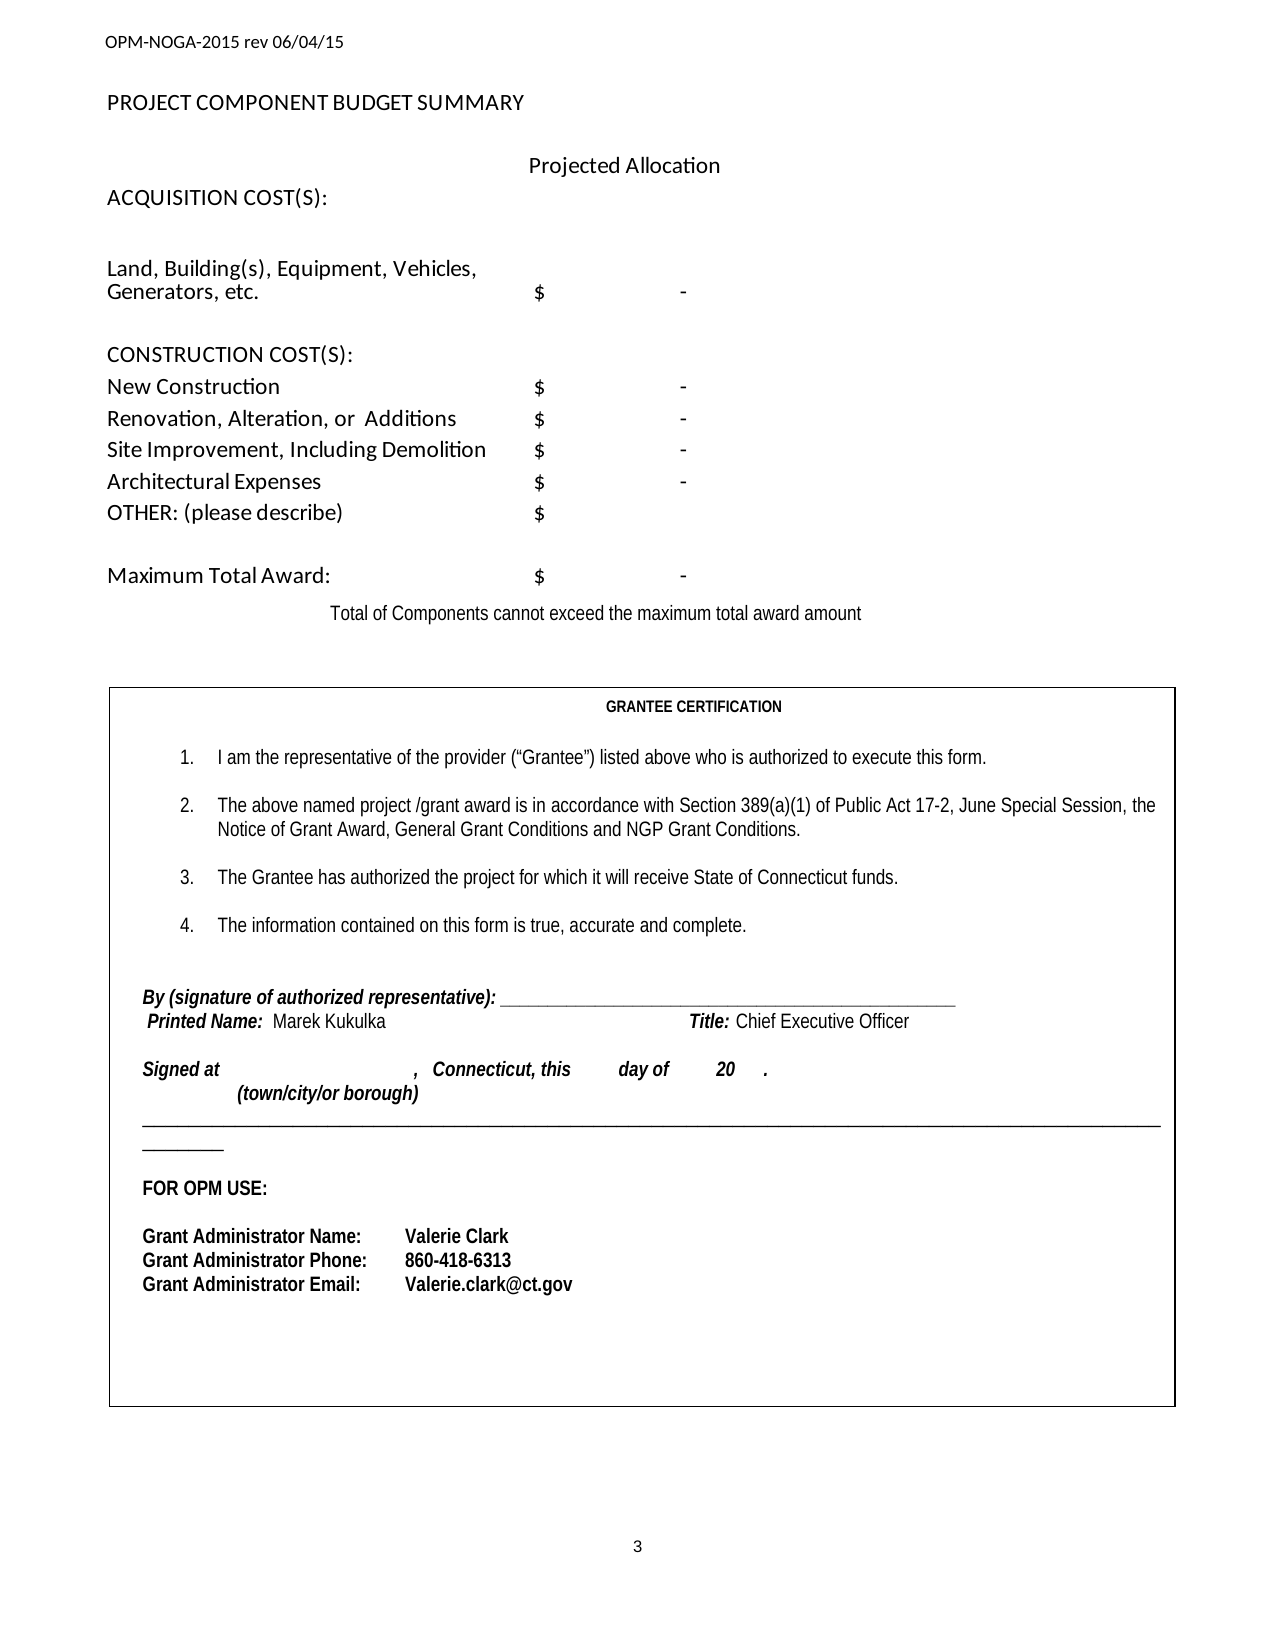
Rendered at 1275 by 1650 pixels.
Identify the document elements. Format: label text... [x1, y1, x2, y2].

text Grant Administrator Name: Valerie Clark [142, 1224, 1170, 1248]
text Signed at , Connecticut, this day of 20 . [142, 1056, 1170, 1080]
text Grant Administrator Phone: 860-418-6313 [142, 1248, 1170, 1272]
list The Grantee has authorized the project for which it will receive State of Connecticut funds. [180, 865, 1170, 889]
text Total of Components cannot exceed the maximum total award amount [105, 601, 1170, 625]
list The information contained on this form is true, accurate and complete. [180, 913, 1170, 937]
text FOR OPM USE: [142, 1176, 1170, 1200]
text (town/city/or borough) [142, 1080, 1170, 1104]
list GRANTEE CERTIFICATION [217, 697, 1170, 716]
text _______________________________________________________________________________________________ [142, 1104, 1170, 1152]
text Printed Name: Marek Kukulka Title: Chief Executive Officer [142, 1008, 1170, 1032]
text By (signature of authorized representative): ________________________________________________ [142, 984, 1170, 1008]
list I am the representative of the provider (“Grantee”) listed above who is authorized to execute this form. [180, 745, 1170, 769]
text Grant Administrator Email: Valerie.clark@ct.gov [142, 1272, 1170, 1296]
list The above named project /grant award is in accordance with Section 389(a)(1) of Public Act 17-2, June Special Session, the Notice of Grant Award, General Grant Conditions and NGP Grant Conditions. [180, 793, 1170, 841]
